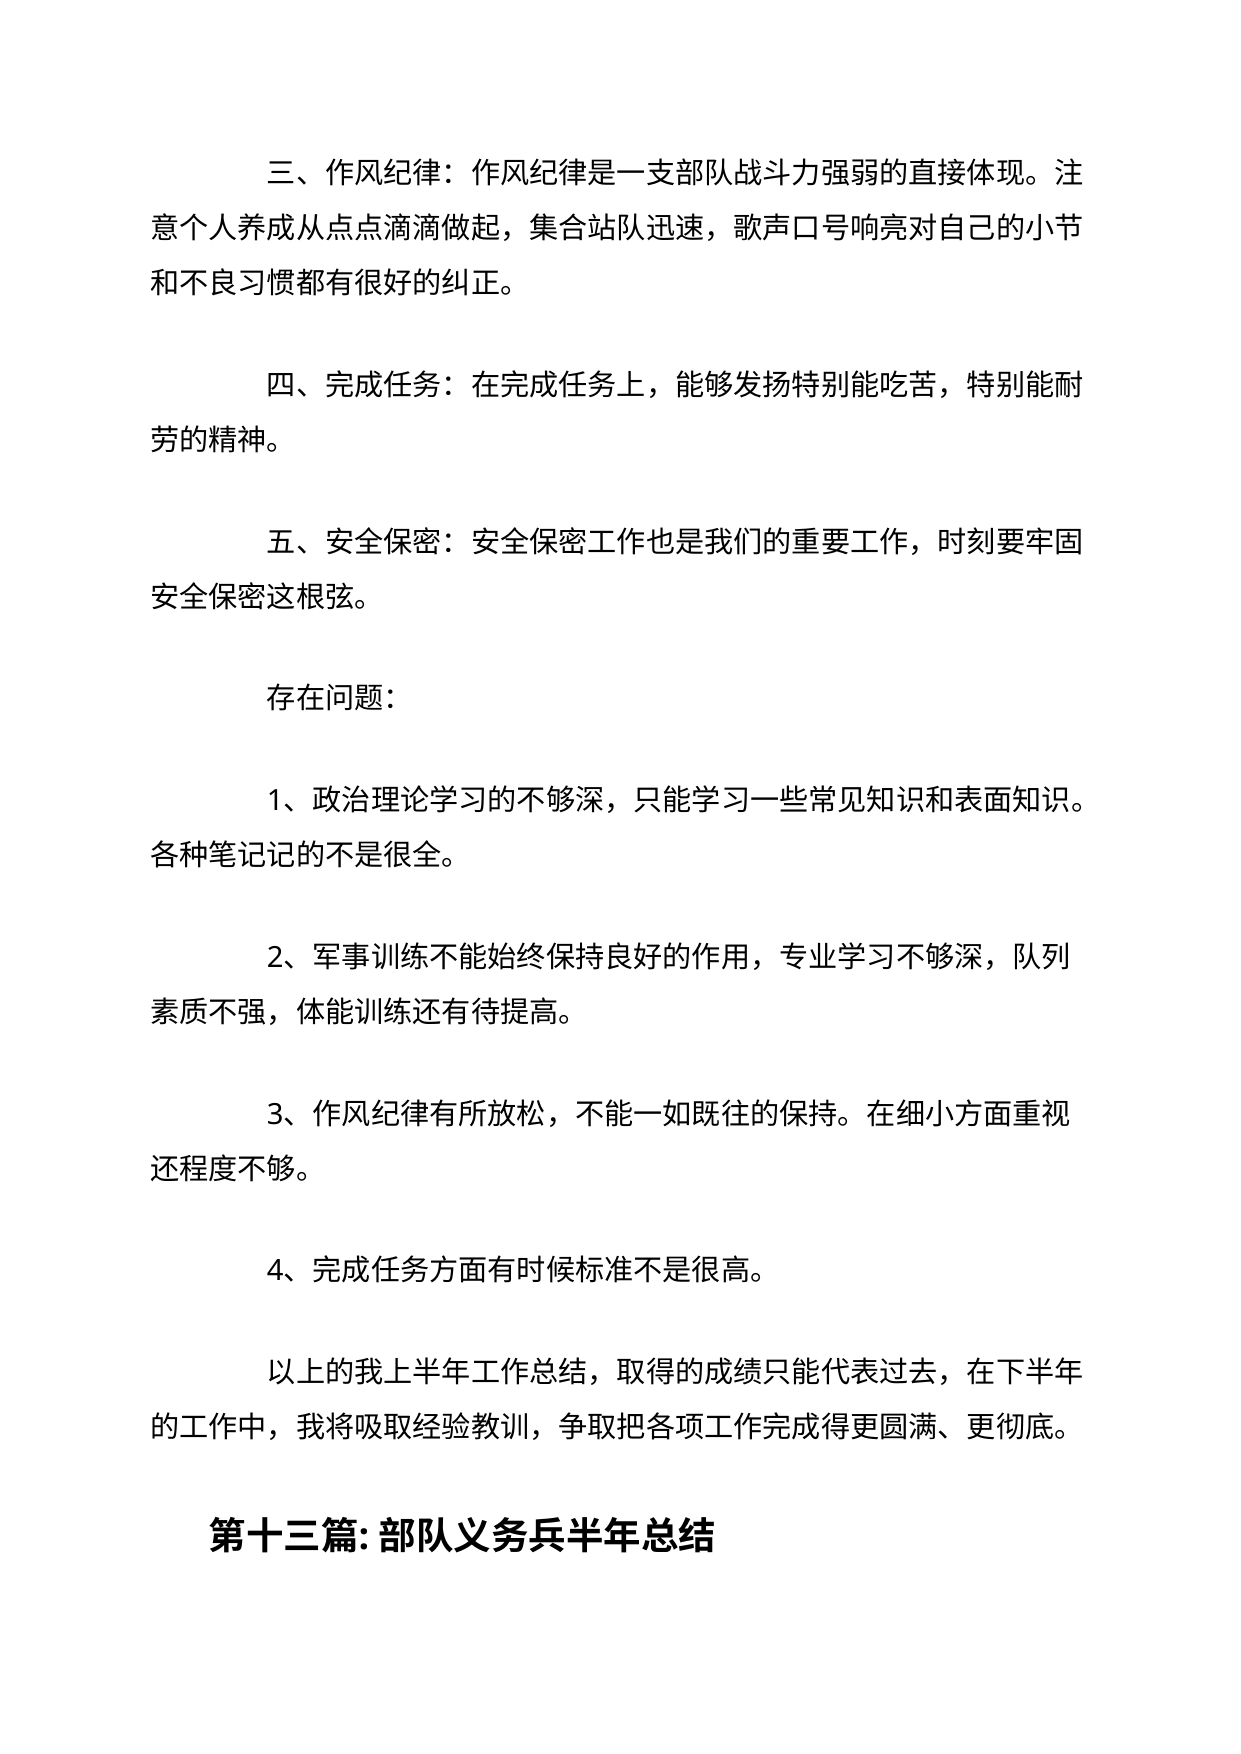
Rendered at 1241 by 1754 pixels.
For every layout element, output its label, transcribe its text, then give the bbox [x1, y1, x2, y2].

text 五、安全保密：安全保密工作也是我们的重要工作，时刻要牢固安全保密这根弦。 [150, 518, 1090, 615]
text 四、完成任务：在完成任务上，能够发扬特别能吃苦，特别能耐劳的精神。 [150, 362, 1090, 459]
text 存在问题： [150, 675, 1090, 717]
text 2、军事训练不能始终保持良好的作用，专业学习不够深，队列素质不强，体能训练还有待提高。 [150, 933, 1090, 1031]
text 以上的我上半年工作总结，取得的成绩只能代表过去，在下半年的工作中，我将吸取经验教训，争取把各项工作完成得更圆满、更彻底。 [150, 1349, 1090, 1446]
text 1、政治理论学习的不够深，只能学习一些常见知识和表面知识。各种笔记记的不是很全。 [150, 777, 1090, 874]
text 三、作风纪律：作风纪律是一支部队战斗力强弱的直接体现。注意个人养成从点点滴滴做起，集合站队迅速，歌声口号响亮对自己的小节和不良习惯都有很好的纠正。 [150, 150, 1090, 302]
text 第十三篇: 部队义务兵半年总结 [150, 1506, 1090, 1560]
text 4、完成任务方面有时候标准不是很高。 [150, 1247, 1090, 1289]
text 3、作风纪律有所放松，不能一如既往的保持。在细小方面重视还程度不够。 [150, 1090, 1090, 1187]
